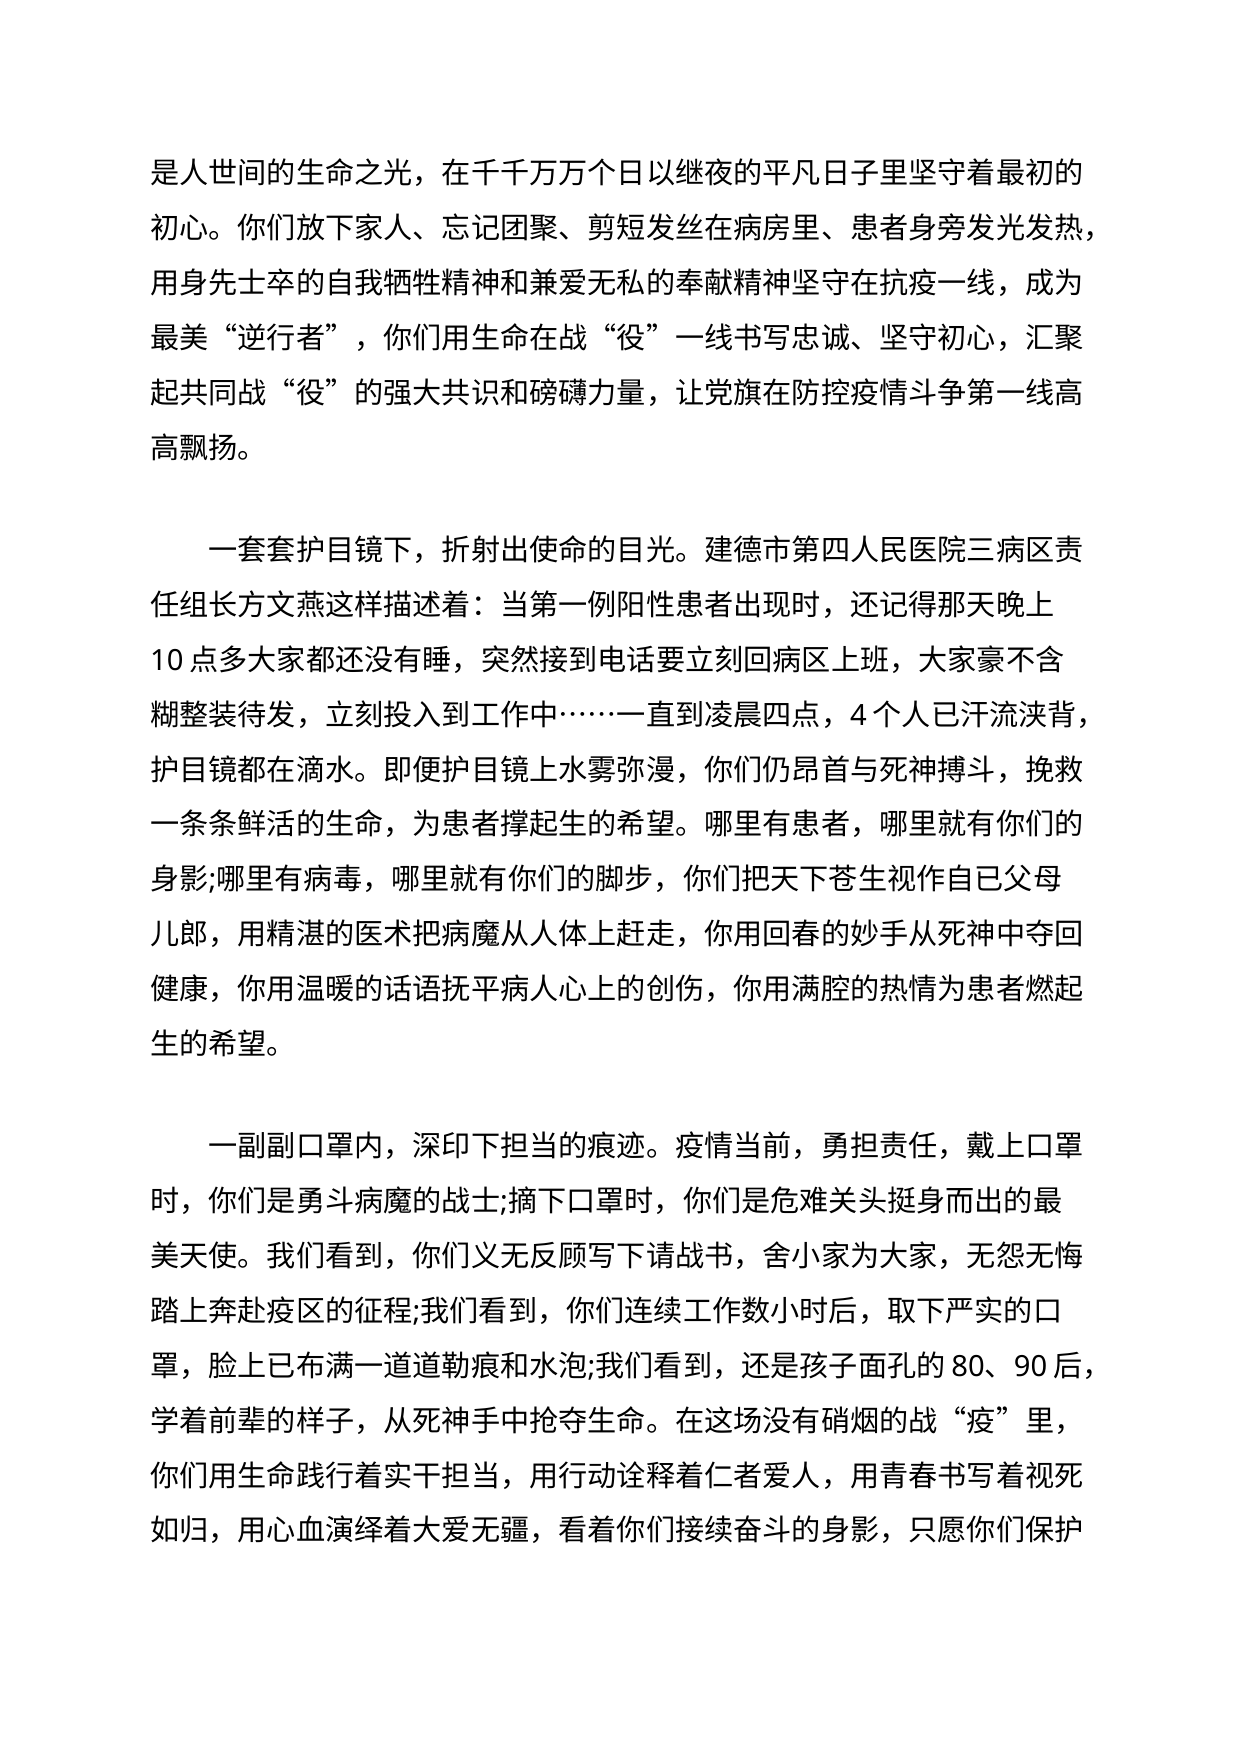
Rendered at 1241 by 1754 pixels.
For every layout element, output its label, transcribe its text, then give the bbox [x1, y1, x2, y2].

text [150, 150, 1090, 467]
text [150, 1122, 1090, 1549]
text 一套套护目镜下，折射出使命的目光。建德市第四人民医院三病区责任组长方文燕这样描述着：当第一例阳性患者出现时，还记得那天晚上10点多大家都还没有睡，突然接到电话要立刻回病区上班，大家豪不含糊整装待发，立刻投入到工作中……一直到凌晨四点，4个人已汗流浃背，护目镜都在滴水。即便护目镜上水雾弥漫，你们仍昂首与死神搏斗，挽救一条条鲜活的生命，为患者撑起生的希望。哪里有患者，哪里就有你们的身影;哪里有病毒，哪里就有你们的脚步，你们把天下苍生视作自已父母儿郎，用精湛的医术把病魔从人体上赶走，你用回春的妙手从死神中夺回健康，你用温暖的话语抚平病人心上的创伤，你用满腔的热情为患者燃起生的希望。 [150, 526, 1090, 1063]
